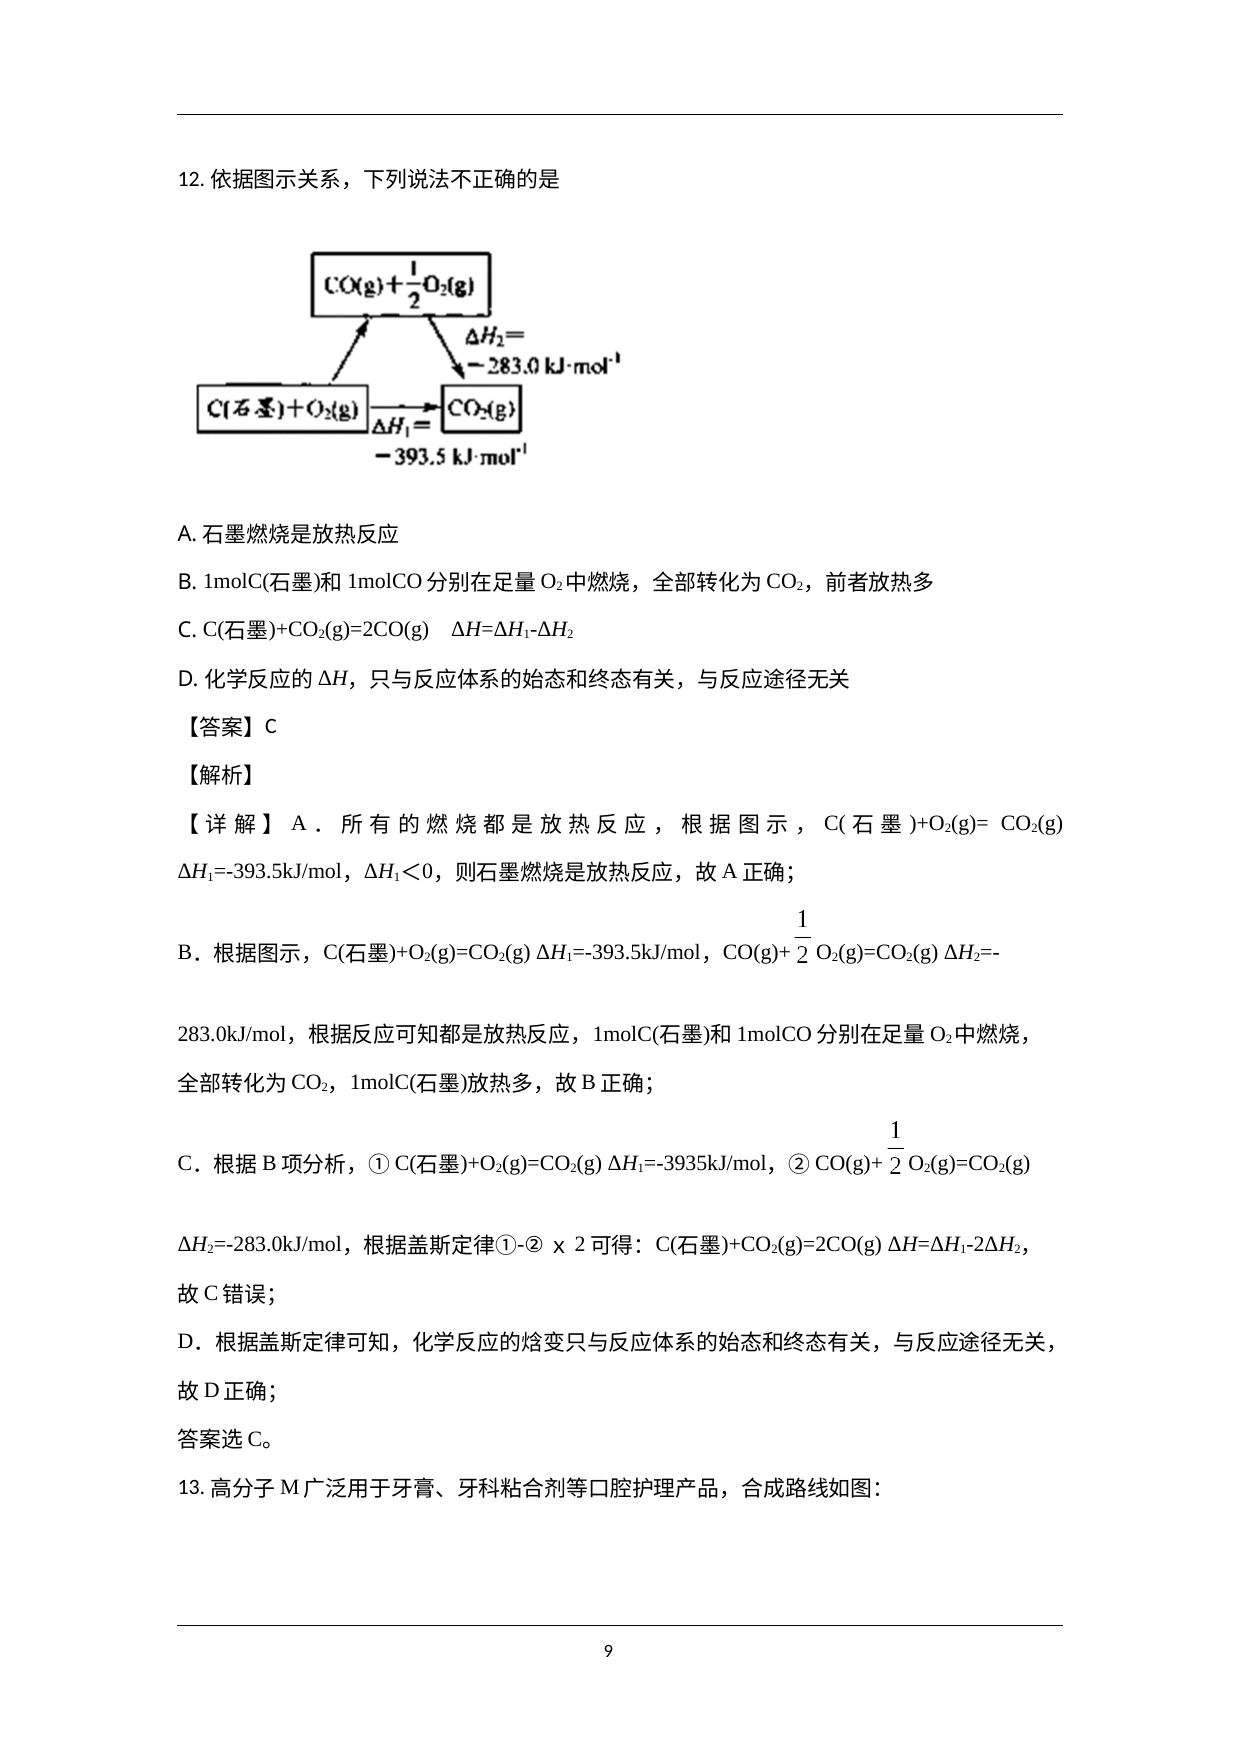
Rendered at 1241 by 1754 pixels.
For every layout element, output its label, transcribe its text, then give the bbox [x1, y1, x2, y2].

text 12. 依据图示关系，下列说法不正确的是 [177, 162, 1063, 194]
text D. 化学反应的ΔH，只与反应体系的始态和终态有关，与反应途径无关 [177, 661, 1063, 694]
text 13. 高分子M广泛用于牙膏、牙科粘合剂等口腔护理产品，合成路线如图： [177, 1470, 1063, 1503]
text B. 1molC(石墨)和1molCO分别在足量O2中燃烧，全部转化为CO2，前者放热多 [177, 564, 1063, 597]
text A. 石墨燃烧是放热反应 [177, 516, 1063, 549]
text 答案选C。 [177, 1422, 1063, 1454]
text D．根据盖斯定律可知，化学反应的焓变只与反应体系的始态和终态有关，与反应途径无关，故D正确； [177, 1325, 1063, 1406]
text B．根据图示，C(石墨)+O2(g)=CO2(g) ΔH1=-393.5kJ/mol，CO(g)+O2(g)=CO2(g) ΔH2=-283.0kJ/mol，根据反应可知都是放热反应，1molC(石墨)和1molCO分别在足量O2中燃烧，全部转化为CO2，1molC(石墨)放热多，故B正确； [177, 903, 1063, 1098]
text 【答案】C [177, 709, 1063, 742]
picture [177, 210, 645, 492]
text 【详解】A．所有的燃烧都是放热反应，根据图示，C(石墨)+O2(g)= CO2(g) ΔH1=-393.5kJ/mol，ΔH1＜0，则石墨燃烧是放热反应，故A正确； [177, 806, 1063, 887]
text 【解析】 [177, 758, 1063, 790]
text C. C(石墨)+CO2(g)=2CO(g) ΔH=ΔH1-ΔH2 [177, 613, 1063, 645]
text C．根据B项分析，①C(石墨)+O2(g)=CO2(g) ΔH1=-3935kJ/mol，②CO(g)+O2(g)=CO2(g) ΔH2=-283.0kJ/mol，根据盖斯定律①-②ｘ2可得：C(石墨)+CO2(g)=2CO(g) ΔH=ΔH1-2ΔH2，故C错误； [177, 1114, 1063, 1309]
